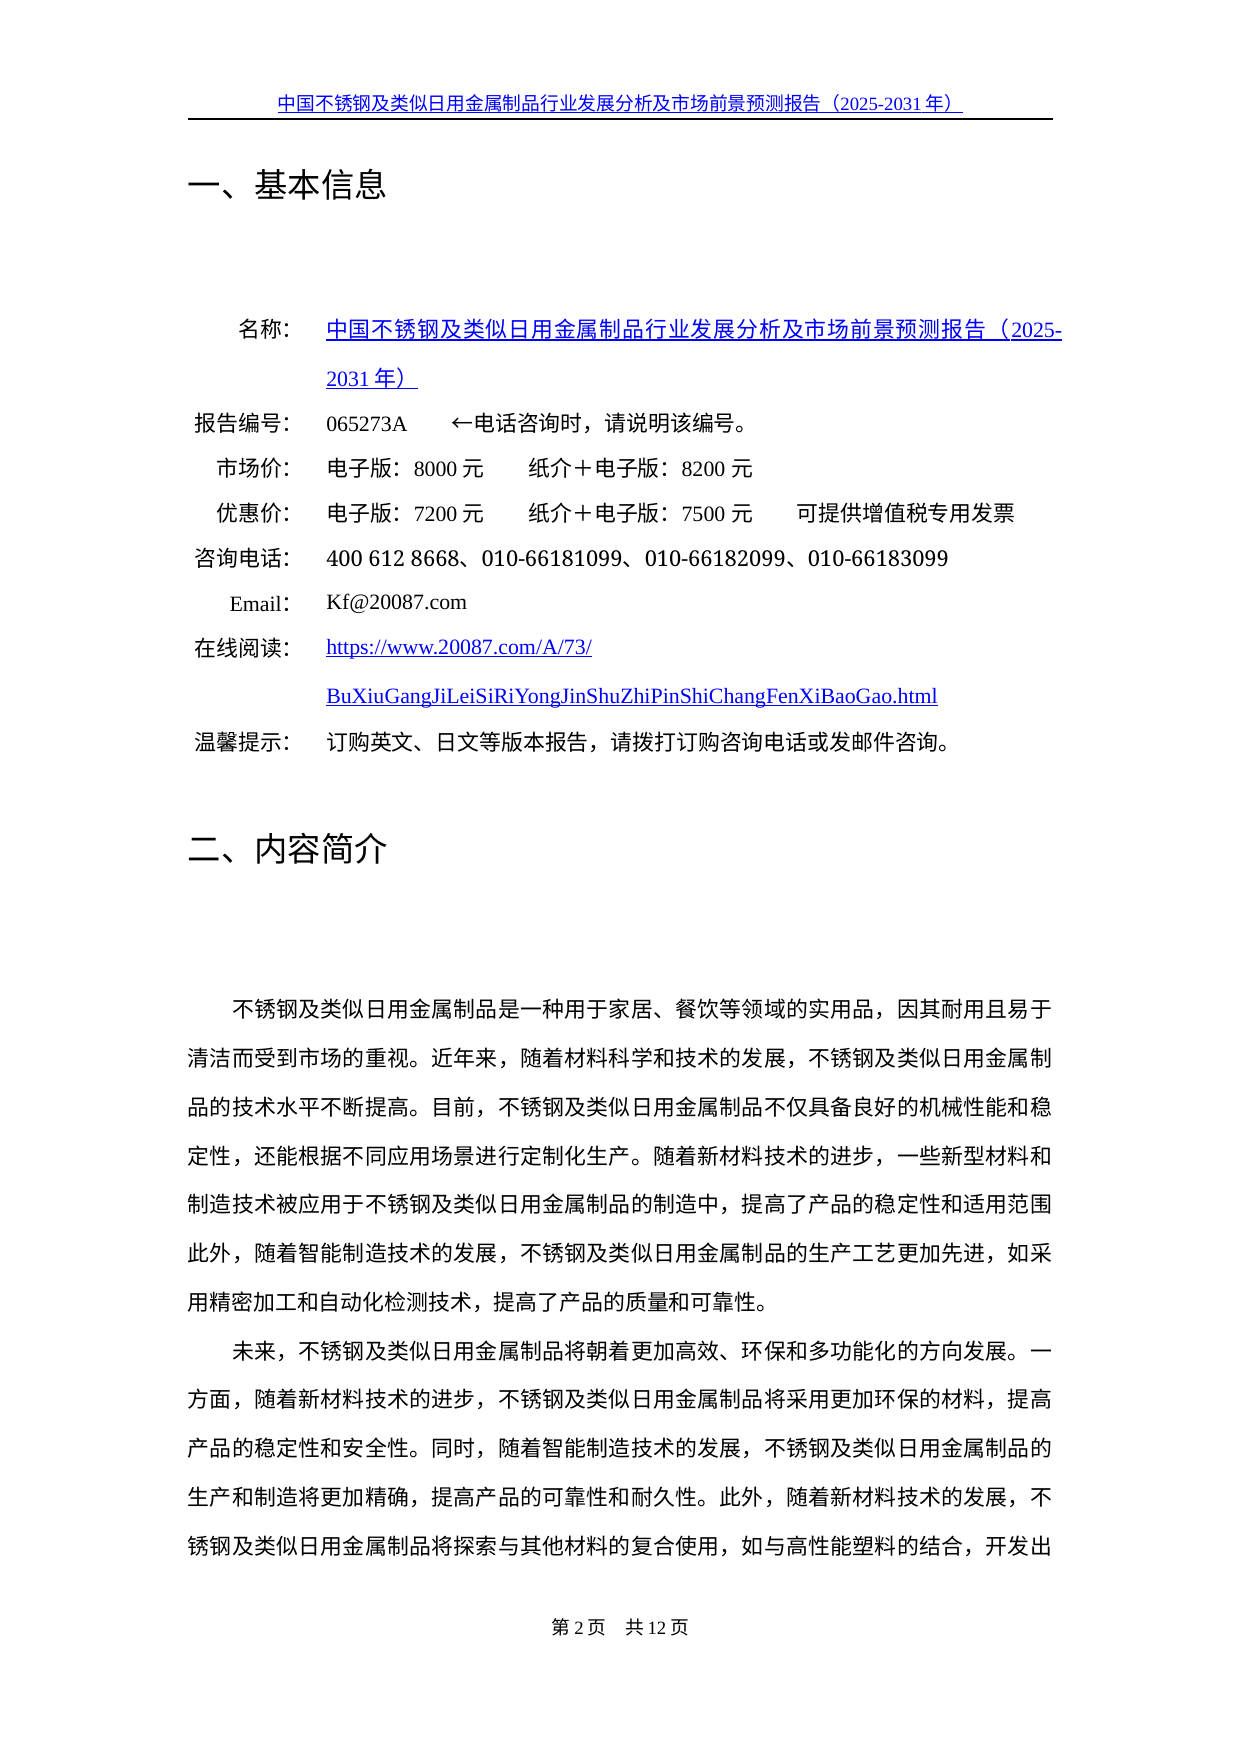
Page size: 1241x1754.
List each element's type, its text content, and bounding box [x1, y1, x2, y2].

table_cell Kf@20087.com [315, 585, 1073, 630]
table_header 名称： [167, 312, 315, 405]
table_cell 电子版：7200 元 纸介＋电子版：7500 元 可提供增值税专用发票 [315, 495, 1073, 540]
table_cell 市场价： [167, 450, 315, 495]
table_cell 在线阅读： [167, 630, 315, 724]
table_header 中国不锈钢及类似日用金属制品行业发展分析及市场前景预测报告（2025-2031年） [315, 312, 1073, 405]
table_cell 温馨提示： [167, 724, 315, 769]
table_cell [315, 630, 1073, 724]
table_cell 订购英文、日文等版本报告，请拨打订购咨询电话或发邮件咨询。 [315, 724, 1073, 769]
table_cell 报告编号： [167, 405, 315, 450]
table_cell 065273A ←电话咨询时，请说明该编号。 [315, 405, 1073, 450]
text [187, 992, 1053, 1561]
table_cell 优惠价： [167, 495, 315, 540]
title 一、基本信息 [187, 150, 1053, 215]
title 二、内容简介 [187, 814, 1053, 879]
table_cell 400 612 8668、010-66181099、010-66182099、010-66183099 [315, 540, 1073, 585]
table_cell 电子版：8000 元 纸介＋电子版：8200 元 [315, 450, 1073, 495]
table_cell Email： [167, 585, 315, 630]
table_cell 咨询电话： [167, 540, 315, 585]
